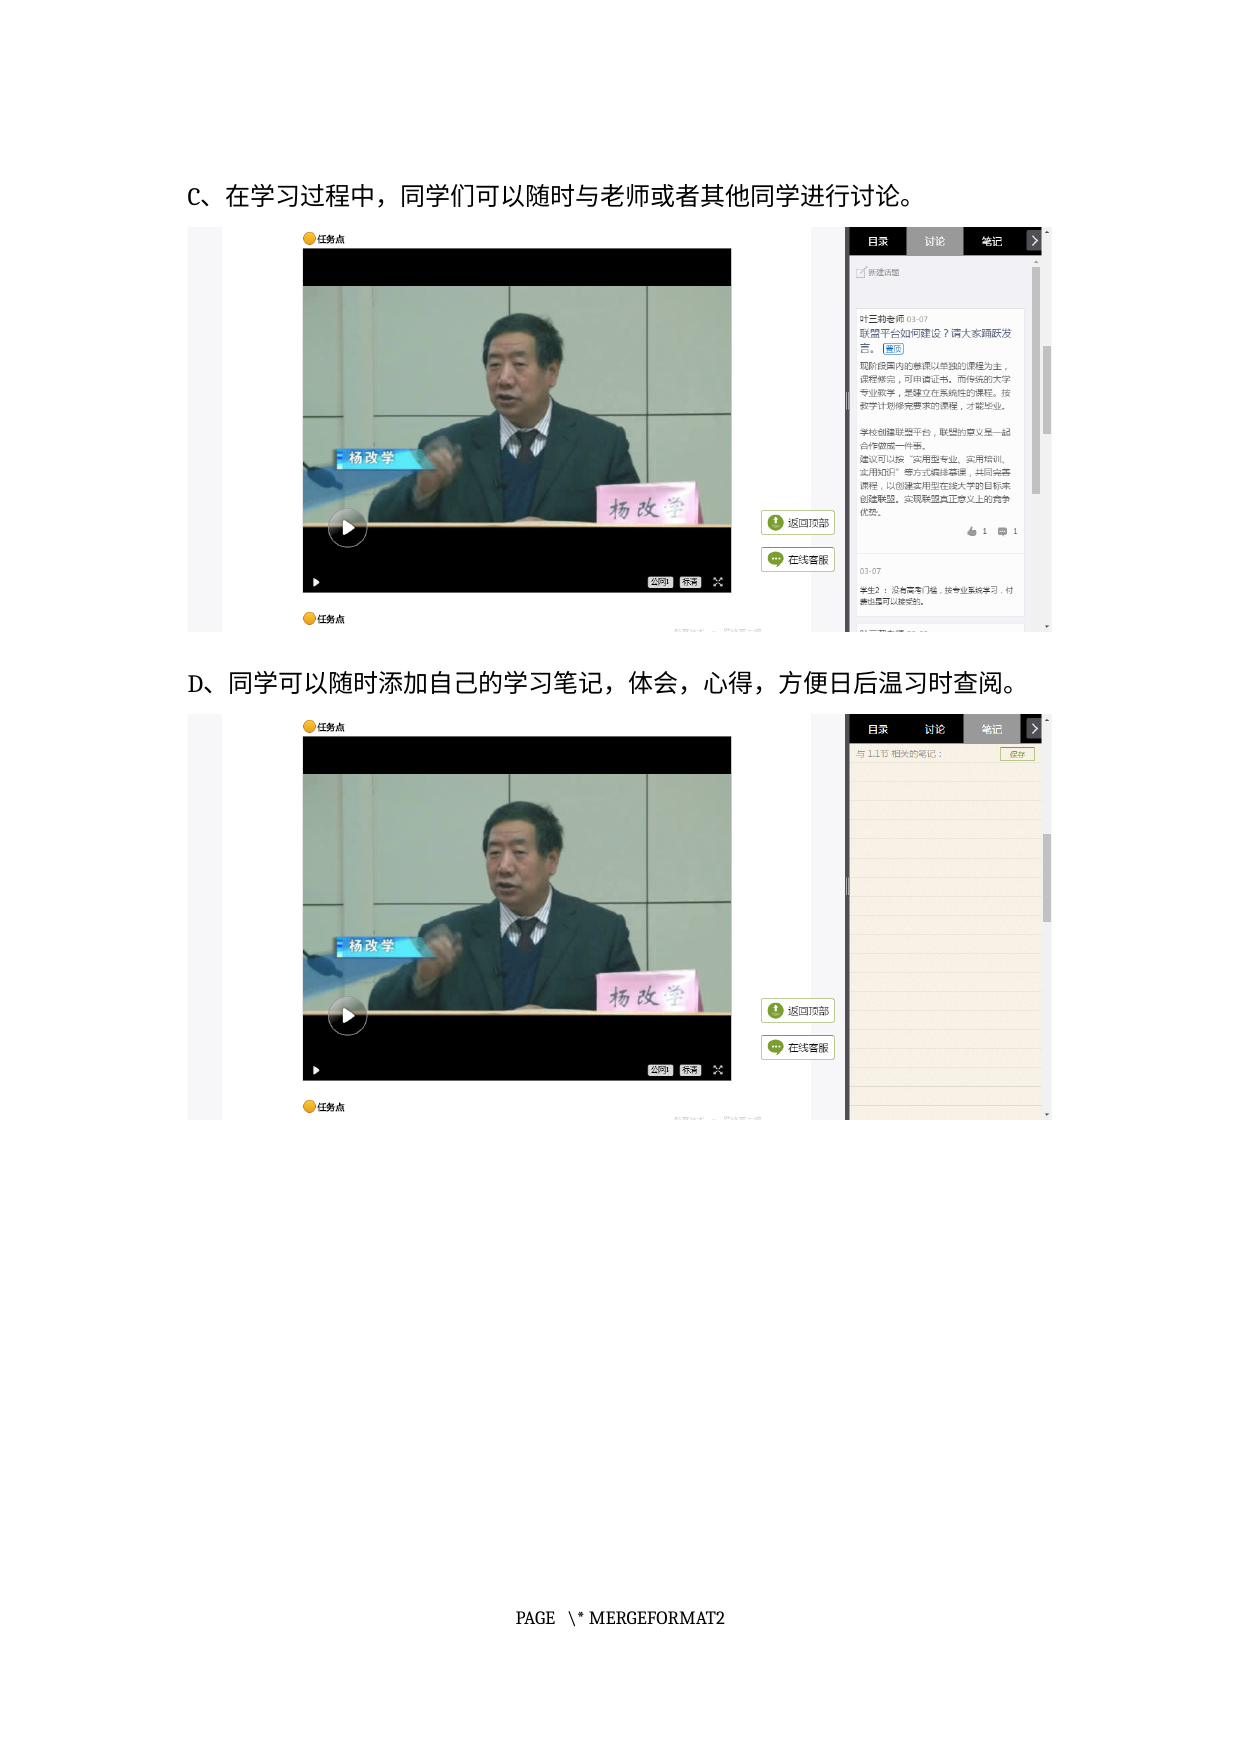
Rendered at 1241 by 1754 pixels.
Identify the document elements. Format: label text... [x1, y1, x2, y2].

picture [187, 227, 1052, 632]
picture [187, 714, 1052, 1120]
text C、在学习过程中，同学们可以随时与老师或者其他同学进行讨论。 [187, 162, 1053, 227]
text D、同学可以随时添加自己的学习笔记，体会，心得，方便日后温习时查阅。 [187, 649, 1053, 714]
